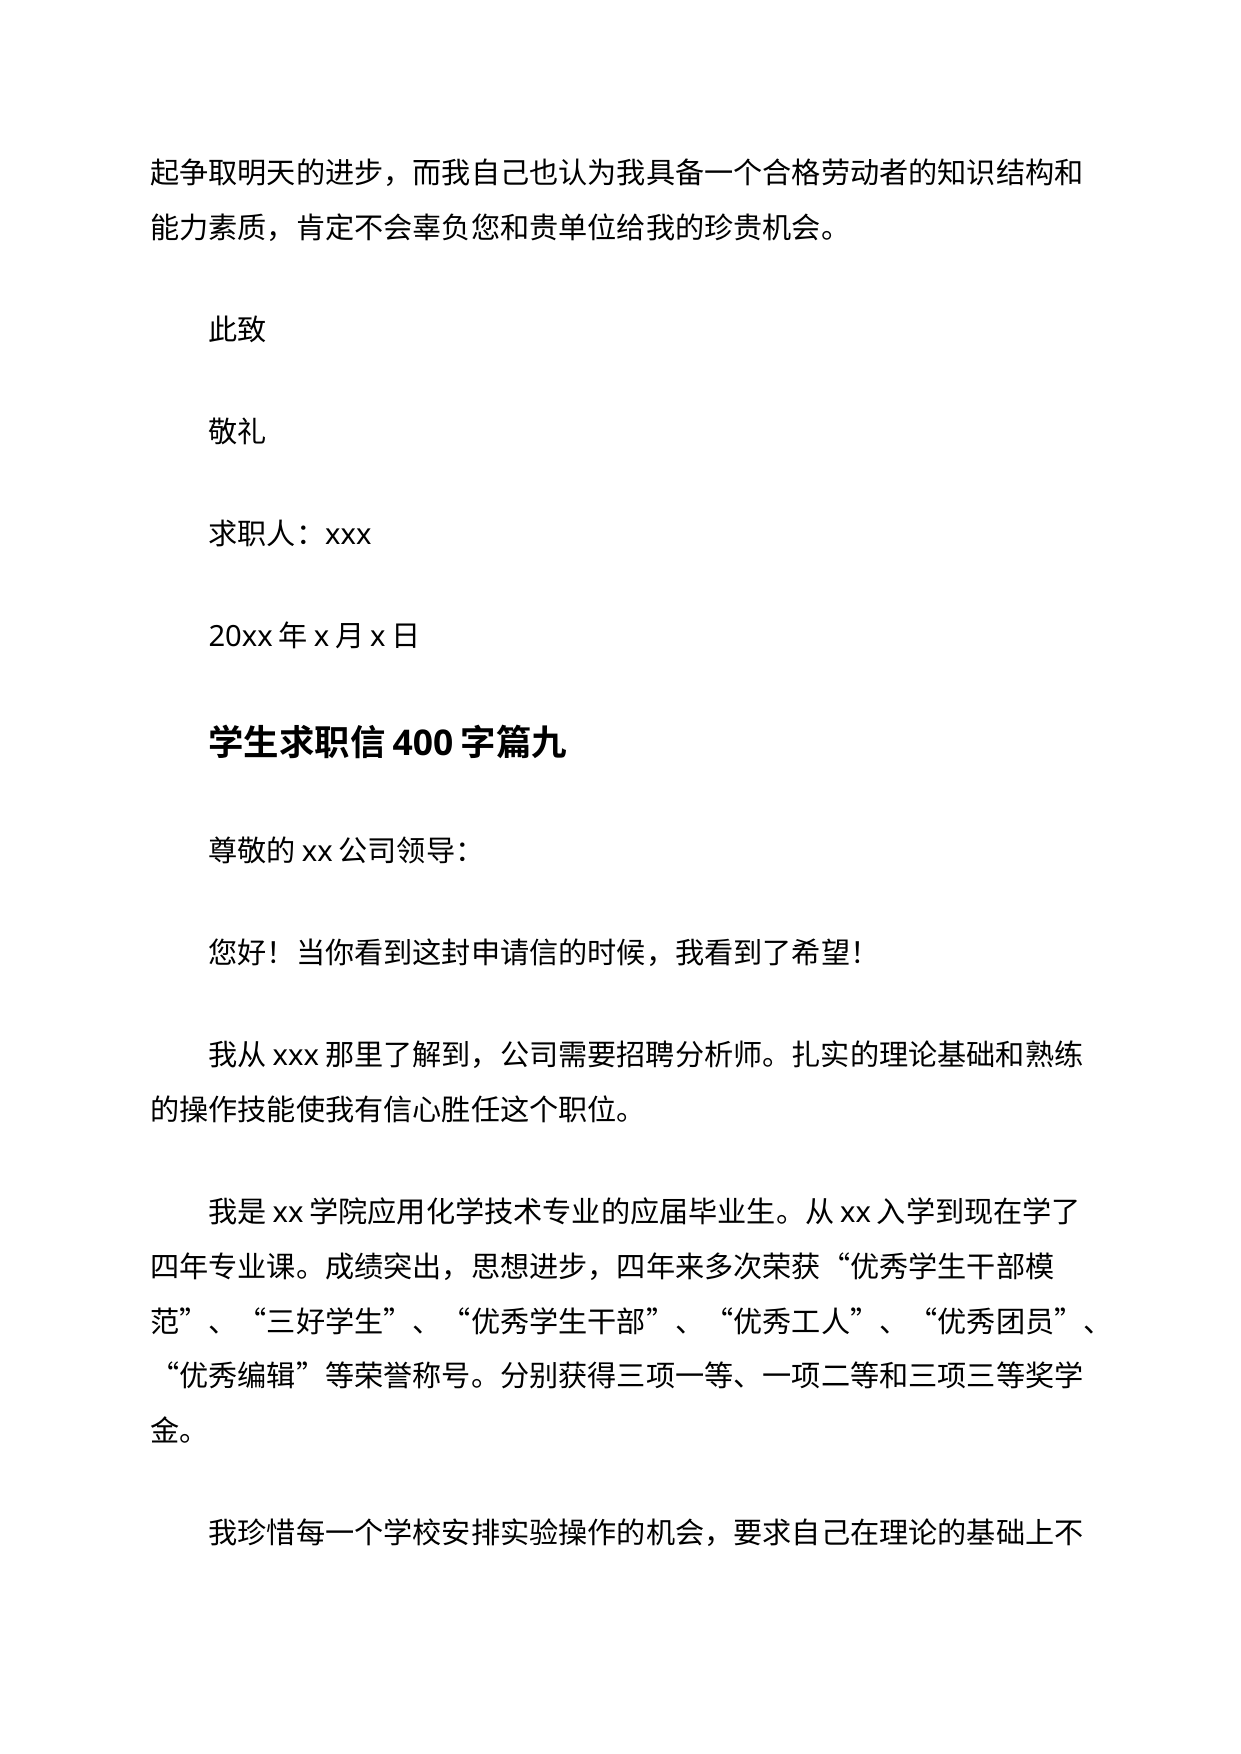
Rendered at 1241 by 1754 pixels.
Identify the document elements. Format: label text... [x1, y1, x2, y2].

text 我从xxx那里了解到，公司需要招聘分析师。扎实的理论基础和熟练的操作技能使我有信心胜任这个职位。 [150, 1031, 1090, 1129]
text 尊敬的xx公司领导： [150, 828, 1090, 870]
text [150, 150, 1090, 247]
text 学生求职信400字篇九 [150, 714, 1090, 766]
text 20xx年x月x日 [150, 612, 1090, 654]
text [150, 1510, 1090, 1552]
text 您好！当你看到这封申请信的时候，我看到了希望！ [150, 930, 1090, 972]
text 求职人：xxx [150, 510, 1090, 553]
text 我是xx学院应用化学技术专业的应届毕业生。从xx入学到现在学了四年专业课。成绩突出，思想进步，四年来多次荣获“优秀学生干部模范”、“三好学生”、“优秀学生干部”、“优秀工人”、“优秀团员”、“优秀编辑”等荣誉称号。分别获得三项一等、一项二等和三项三等奖学金。 [150, 1188, 1090, 1450]
text 此致 [150, 307, 1090, 349]
text 敬礼 [150, 408, 1090, 451]
